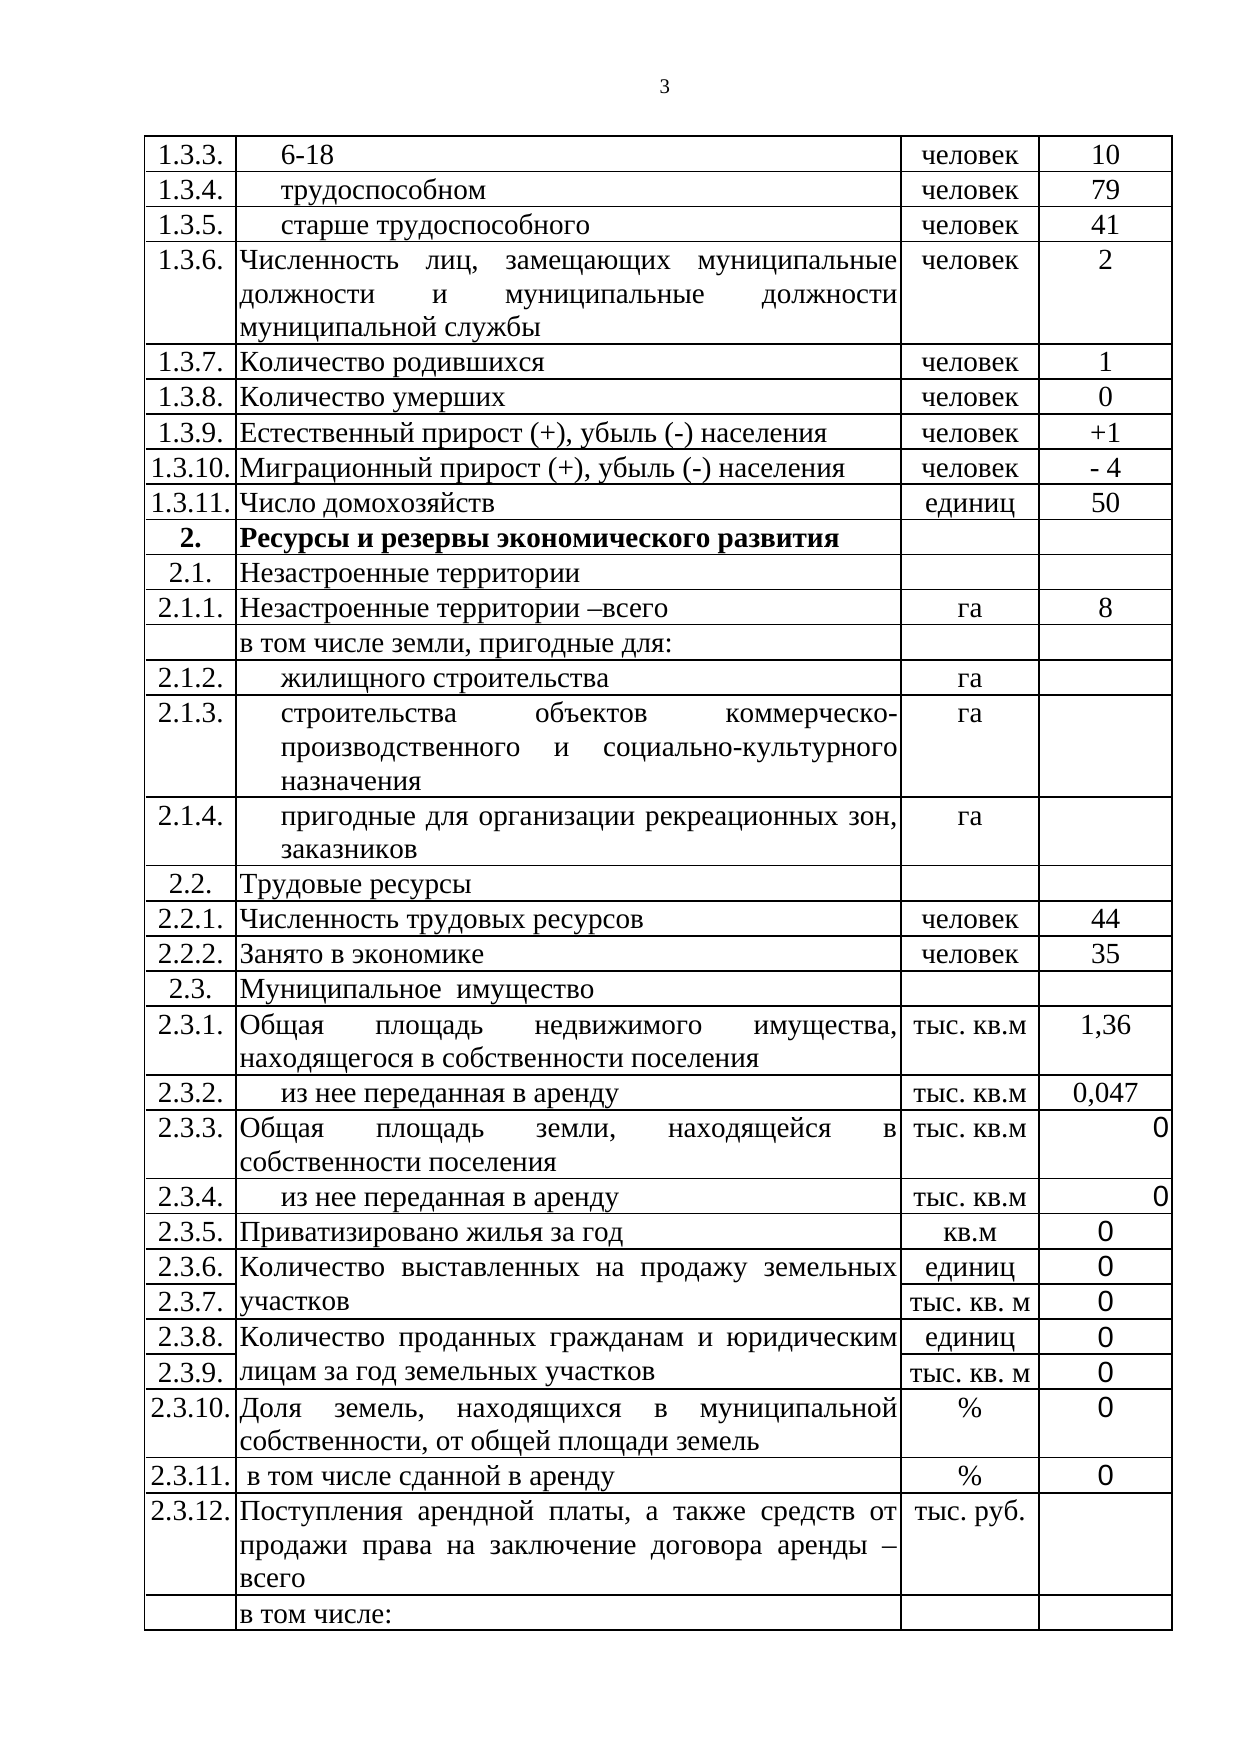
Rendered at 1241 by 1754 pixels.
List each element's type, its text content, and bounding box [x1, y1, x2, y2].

table_cell 2.3.10. [145, 1389, 235, 1457]
table_cell 2.3.11. [145, 1458, 235, 1492]
table_cell 0 [1040, 1320, 1171, 1353]
table_cell [902, 1596, 1038, 1629]
table_cell единиц [902, 485, 1038, 518]
table_cell [902, 520, 1038, 553]
table_cell Муниципальное имущество [237, 972, 900, 1005]
table_cell 35 [1040, 937, 1171, 970]
table_cell Количество выставленных на продажу земельных участков [237, 1250, 900, 1318]
table_cell в том числе сданной в аренду [237, 1458, 900, 1492]
table_cell тыс. кв.м [902, 1179, 1038, 1213]
table_cell тыс. кв. м [902, 1355, 1038, 1388]
table_cell - 4 [1040, 450, 1171, 483]
table_cell 1.3.6. [145, 242, 235, 343]
table_cell Приватизировано жилья за год [237, 1214, 900, 1248]
table_cell 2.3.5. [145, 1214, 235, 1248]
table_cell единиц [902, 1320, 1038, 1353]
table_cell Ресурсы и резервы экономического развития [237, 520, 900, 553]
table_cell 2.2. [145, 866, 235, 900]
table_cell 2.3.4. [145, 1179, 235, 1213]
table_cell тыс. кв. м [902, 1285, 1038, 1318]
table_cell Незастроенные территории [237, 555, 900, 589]
table_cell [902, 555, 1038, 589]
table_cell Число домохозяйств [237, 485, 900, 518]
table_cell человек [902, 137, 1038, 171]
table_cell Поступления арендной платы, а также средств от продажи права на заключение договора аренды – всего [237, 1494, 900, 1594]
table_cell человек [902, 172, 1038, 206]
table_cell Трудовые ресурсы [237, 866, 900, 900]
table_cell строительства объектов коммерческо-производственного и социально-культурного назначения [237, 696, 900, 796]
table_cell человек [902, 937, 1038, 970]
table_cell [1040, 972, 1171, 1005]
table_cell 1,36 [1040, 1007, 1171, 1074]
table_cell человек [902, 380, 1038, 413]
table_cell 0,047 [1040, 1076, 1171, 1109]
table_cell 2.3.6. [145, 1249, 235, 1283]
table_cell 2.3.8. [145, 1319, 235, 1353]
table_cell человек [902, 415, 1038, 448]
table_cell [145, 625, 235, 659]
table_cell [1040, 555, 1171, 589]
table_cell [1040, 866, 1171, 900]
table_cell Общая площадь земли, находящейся в собственности поселения [237, 1111, 900, 1178]
table_cell 1.3.11. [145, 484, 235, 518]
table_cell га [902, 696, 1038, 796]
table_cell 2.1. [145, 555, 235, 589]
table_cell % [902, 1458, 1038, 1492]
table_cell человек [902, 345, 1038, 378]
table_cell жилищного строительства [237, 661, 900, 694]
table_cell 2.2.2. [145, 936, 235, 970]
table_cell тыс. кв.м [902, 1007, 1038, 1074]
table_cell 44 [1040, 902, 1171, 935]
table_cell Численность трудовых ресурсов [237, 902, 900, 935]
table_cell 1.3.9. [145, 414, 235, 448]
table_cell в том числе: [237, 1596, 900, 1629]
table_cell 1.3.8. [145, 379, 235, 413]
table_cell 0 [1040, 1285, 1171, 1318]
table_cell кв.м [902, 1214, 1038, 1248]
table_cell человек [902, 207, 1038, 241]
table_cell 1.3.3. [145, 137, 235, 171]
table_cell 2.3.9. [145, 1354, 235, 1388]
table_cell 2.3. [145, 971, 235, 1005]
table_cell Доля земель, находящихся в муниципальной собственности, от общей площади земель [237, 1390, 900, 1457]
table_cell 0 [1040, 1355, 1171, 1388]
table_cell 0 [1040, 1179, 1171, 1213]
table_cell 2.3.2. [145, 1075, 235, 1109]
table_cell 0 [1040, 380, 1171, 413]
table_cell 0 [1040, 1390, 1171, 1457]
table_cell 2.1.1. [145, 590, 235, 624]
table_cell га [902, 798, 1038, 865]
table_cell 41 [1040, 207, 1171, 241]
table_cell 0 [1040, 1458, 1171, 1492]
table_cell Миграционный прирост (+), убыль (-) населения [237, 450, 900, 483]
table_cell человек [902, 450, 1038, 483]
table_cell 2.3.7. [145, 1284, 235, 1318]
table_cell 0 [1040, 1250, 1171, 1283]
table_cell 1.3.4. [145, 172, 235, 206]
table_cell 2.1.4. [145, 797, 235, 865]
table_cell в том числе земли, пригодные для: [237, 625, 900, 659]
table_cell 2.2.1. [145, 901, 235, 935]
table_cell 2.3.1. [145, 1006, 235, 1074]
table_cell старше трудоспособного [237, 207, 900, 241]
table_cell 1.3.10. [145, 449, 235, 483]
table_cell 8 [1040, 590, 1171, 624]
table_cell Естественный прирост (+), убыль (-) населения [237, 415, 900, 448]
table_cell 50 [1040, 485, 1171, 518]
table_cell Общая площадь недвижимого имущества, находящегося в собственности поселения [237, 1007, 900, 1074]
table_cell га [902, 661, 1038, 694]
table_cell человек [902, 902, 1038, 935]
table_cell [1040, 661, 1171, 694]
table_cell [145, 1595, 235, 1629]
table_cell 10 [1040, 137, 1171, 171]
table_cell [1040, 798, 1171, 865]
table_cell тыс. кв.м [902, 1111, 1038, 1178]
table_cell [1040, 1596, 1171, 1629]
table_cell 1.3.5. [145, 207, 235, 241]
table_cell +1 [1040, 415, 1171, 448]
table_cell 2. [145, 520, 235, 553]
table_cell человек [902, 242, 1038, 343]
table_cell [902, 625, 1038, 659]
table_cell из нее переданная в аренду [237, 1076, 900, 1109]
table_cell Количество проданных гражданам и юридическим лицам за год земельных участков [237, 1320, 900, 1388]
table_cell Численность лиц, замещающих муниципальные должности и муниципальные должности муниципальной службы [237, 242, 900, 343]
table_cell 0 [1040, 1214, 1171, 1248]
table_cell тыс. кв.м [902, 1076, 1038, 1109]
table_cell [1040, 1494, 1171, 1594]
table_cell из нее переданная в аренду [237, 1179, 900, 1213]
table_cell [902, 972, 1038, 1005]
table_cell Незастроенные территории –всего [237, 590, 900, 624]
table_cell единиц [902, 1250, 1038, 1283]
table_cell га [902, 590, 1038, 624]
table_cell 1 [1040, 345, 1171, 378]
table_cell 2 [1040, 242, 1171, 343]
table_cell [902, 866, 1038, 900]
table_cell 2.1.3. [145, 695, 235, 796]
table_cell 1.3.7. [145, 344, 235, 378]
table_cell 79 [1040, 172, 1171, 206]
table_cell тыс. руб. [902, 1494, 1038, 1594]
table_cell [1040, 625, 1171, 659]
table_cell 2.3.12. [145, 1493, 235, 1594]
table_cell Количество умерших [237, 380, 900, 413]
table_cell 0 [1040, 1111, 1171, 1178]
table_cell 6-18 [237, 137, 900, 171]
table_cell трудоспособном [237, 172, 900, 206]
table_cell [1040, 696, 1171, 796]
table_cell Занято в экономике [237, 937, 900, 970]
table_cell % [902, 1390, 1038, 1457]
table_cell пригодные для организации рекреационных зон, заказников [237, 798, 900, 865]
table_cell Количество родившихся [237, 345, 900, 378]
table_cell 2.3.3. [145, 1110, 235, 1178]
table_cell [1040, 520, 1171, 553]
table_cell 2.1.2. [145, 660, 235, 694]
